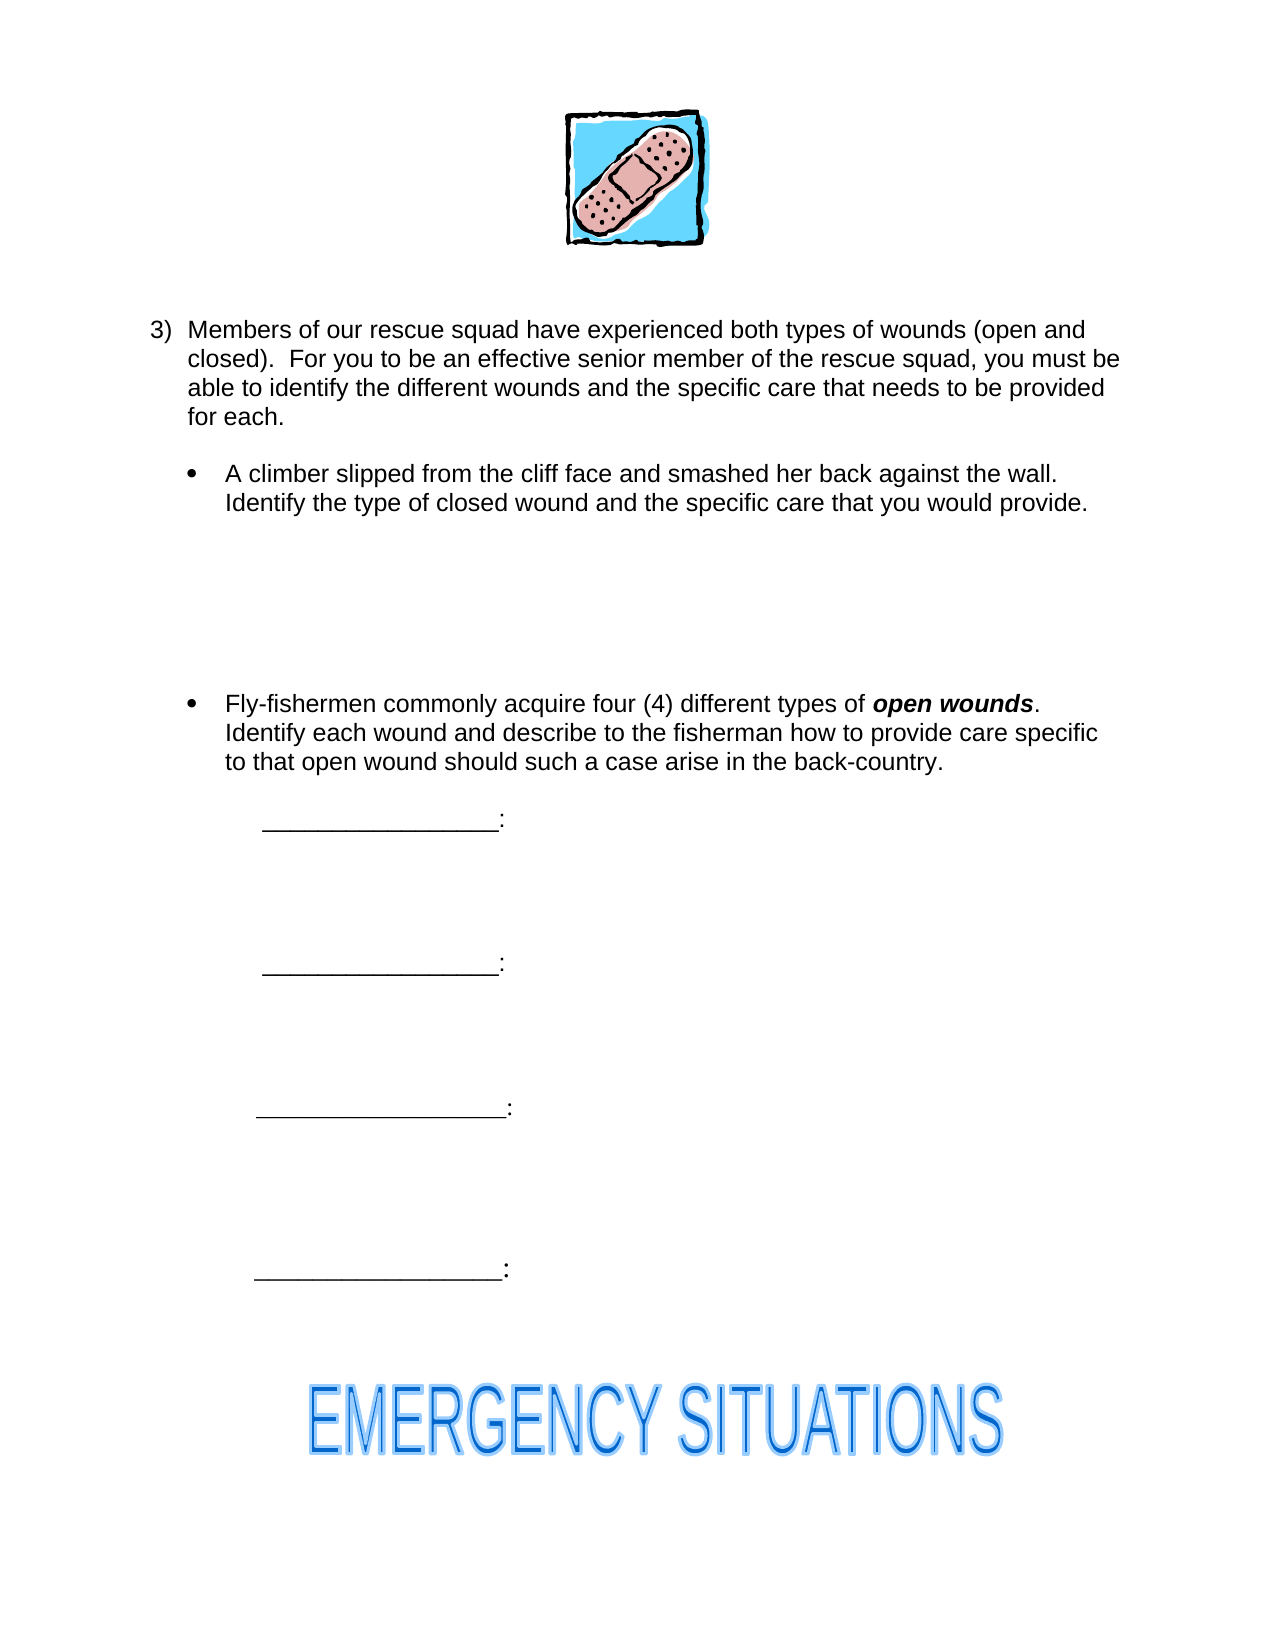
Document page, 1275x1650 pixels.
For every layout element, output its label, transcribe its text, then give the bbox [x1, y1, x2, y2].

text _________________: [262, 804, 1125, 833]
text _________________: [262, 948, 1125, 977]
list Fly-fishermen commonly acquire four (4) different types of open wounds. Identify each wound and describe to the fisherman how to provide care specific to that open wound should such a case arise in the back-country. [187, 689, 1125, 776]
text ____________________: [150, 1092, 1125, 1121]
list A climber slipped from the cliff face and smashed her back against the wall. Identify the type of closed wound and the specific care that you would provide. [187, 459, 1125, 517]
list Members of our rescue squad have experienced both types of wounds (open and closed). For you to be an effective senior member of the rescue squad, you must be able to identify the different wounds and the specific care that needs to be provided for each. [150, 316, 1125, 431]
text _________________: [187, 1250, 1125, 1284]
